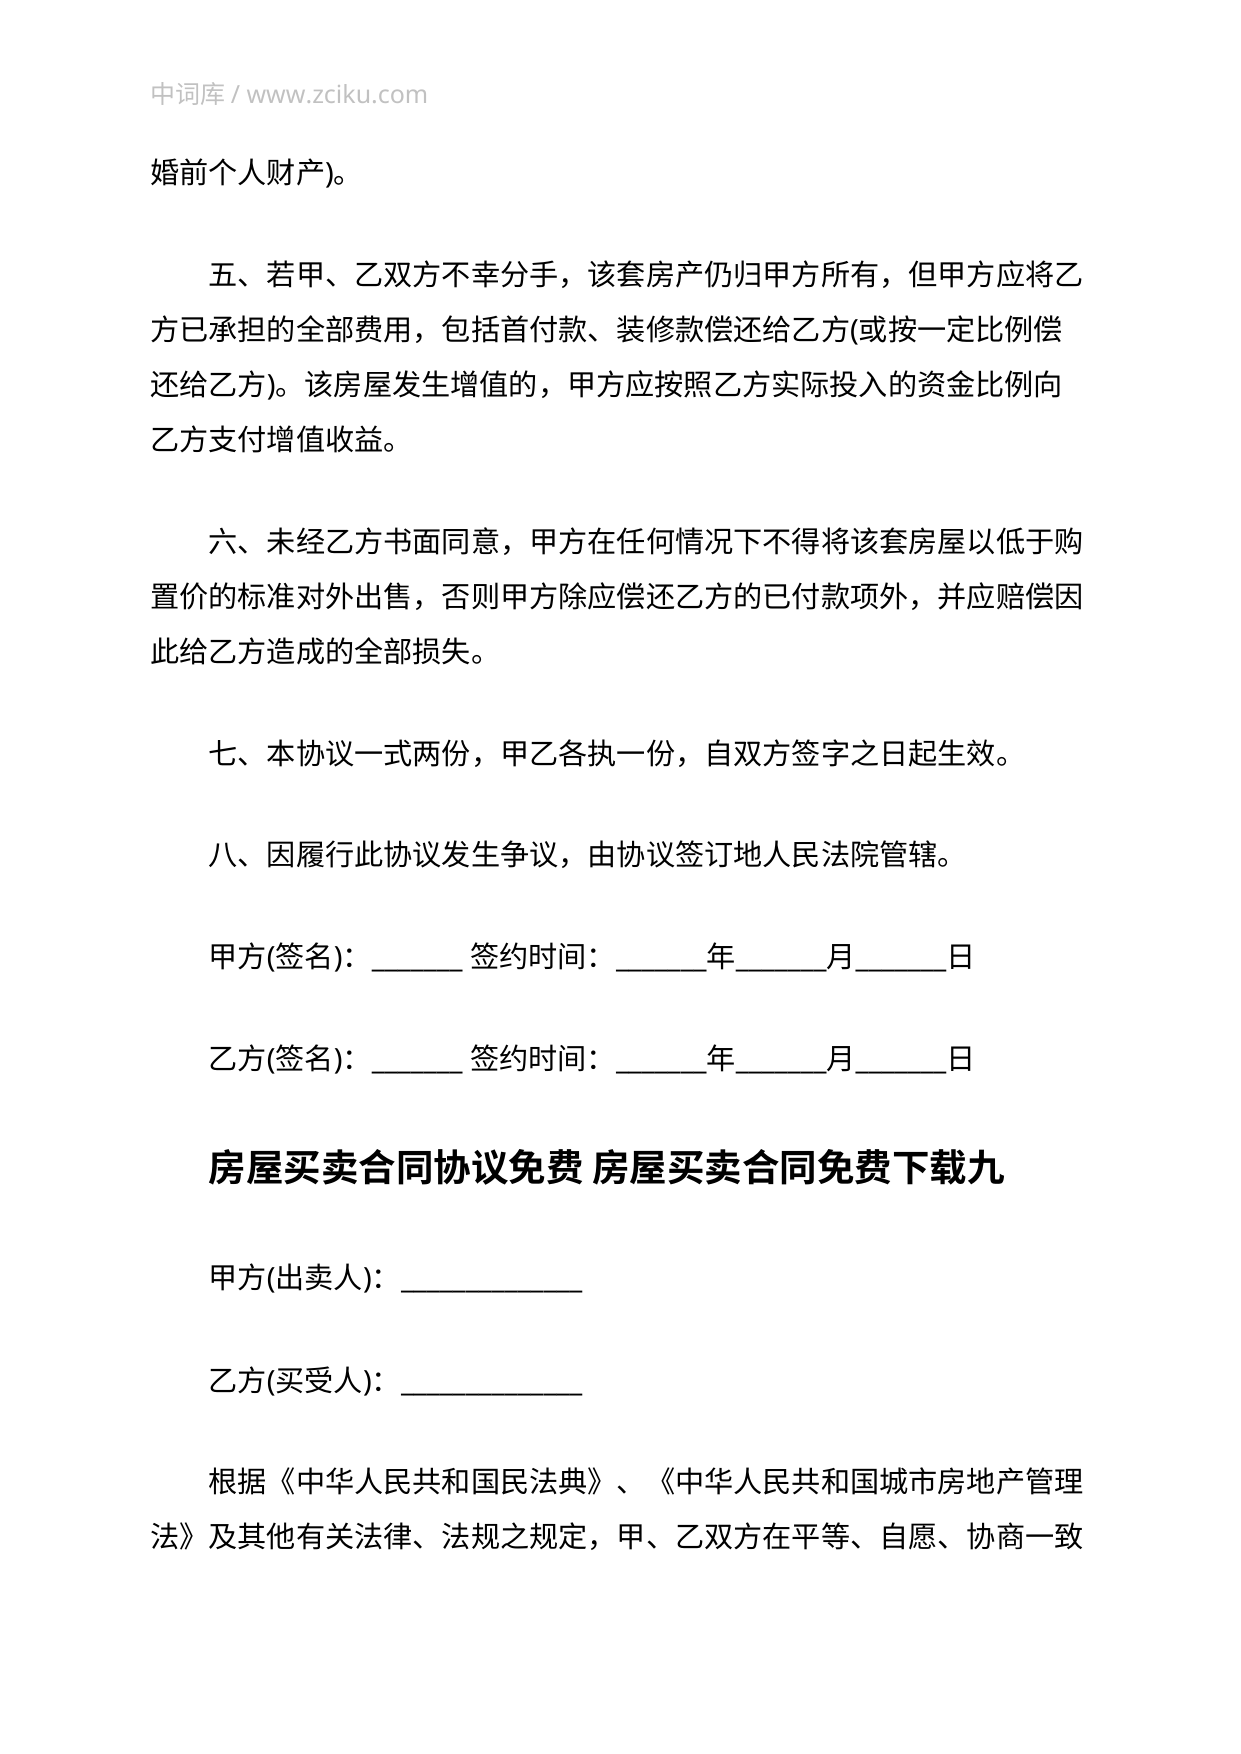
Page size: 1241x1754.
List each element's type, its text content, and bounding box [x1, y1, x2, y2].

text 甲方(出卖人)：______________ [150, 1255, 1090, 1297]
text 七、本协议一式两份，甲乙各执一份，自双方签字之日起生效。 [150, 730, 1090, 772]
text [150, 150, 1090, 192]
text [150, 1459, 1090, 1556]
text 房屋买卖合同协议免费 房屋买卖合同免费下载九 [150, 1138, 1090, 1192]
text 甲方(签名)：_______ 签约时间：_______年_______月_______日 [150, 934, 1090, 976]
text 五、若甲、乙双方不幸分手，该套房产仍归甲方所有，但甲方应将乙方已承担的全部费用，包括首付款、装修款偿还给乙方(或按一定比例偿还给乙方)。该房屋发生增值的，甲方应按照乙方实际投入的资金比例向乙方支付增值收益。 [150, 252, 1090, 459]
text 八、因履行此协议发生争议，由协议签订地人民法院管辖。 [150, 832, 1090, 874]
text 六、未经乙方书面同意，甲方在任何情况下不得将该套房屋以低于购置价的标准对外出售，否则甲方除应偿还乙方的已付款项外，并应赔偿因此给乙方造成的全部损失。 [150, 519, 1090, 671]
text 乙方(签名)：_______ 签约时间：_______年_______月_______日 [150, 1036, 1090, 1078]
text 乙方(买受人)：______________ [150, 1357, 1090, 1399]
